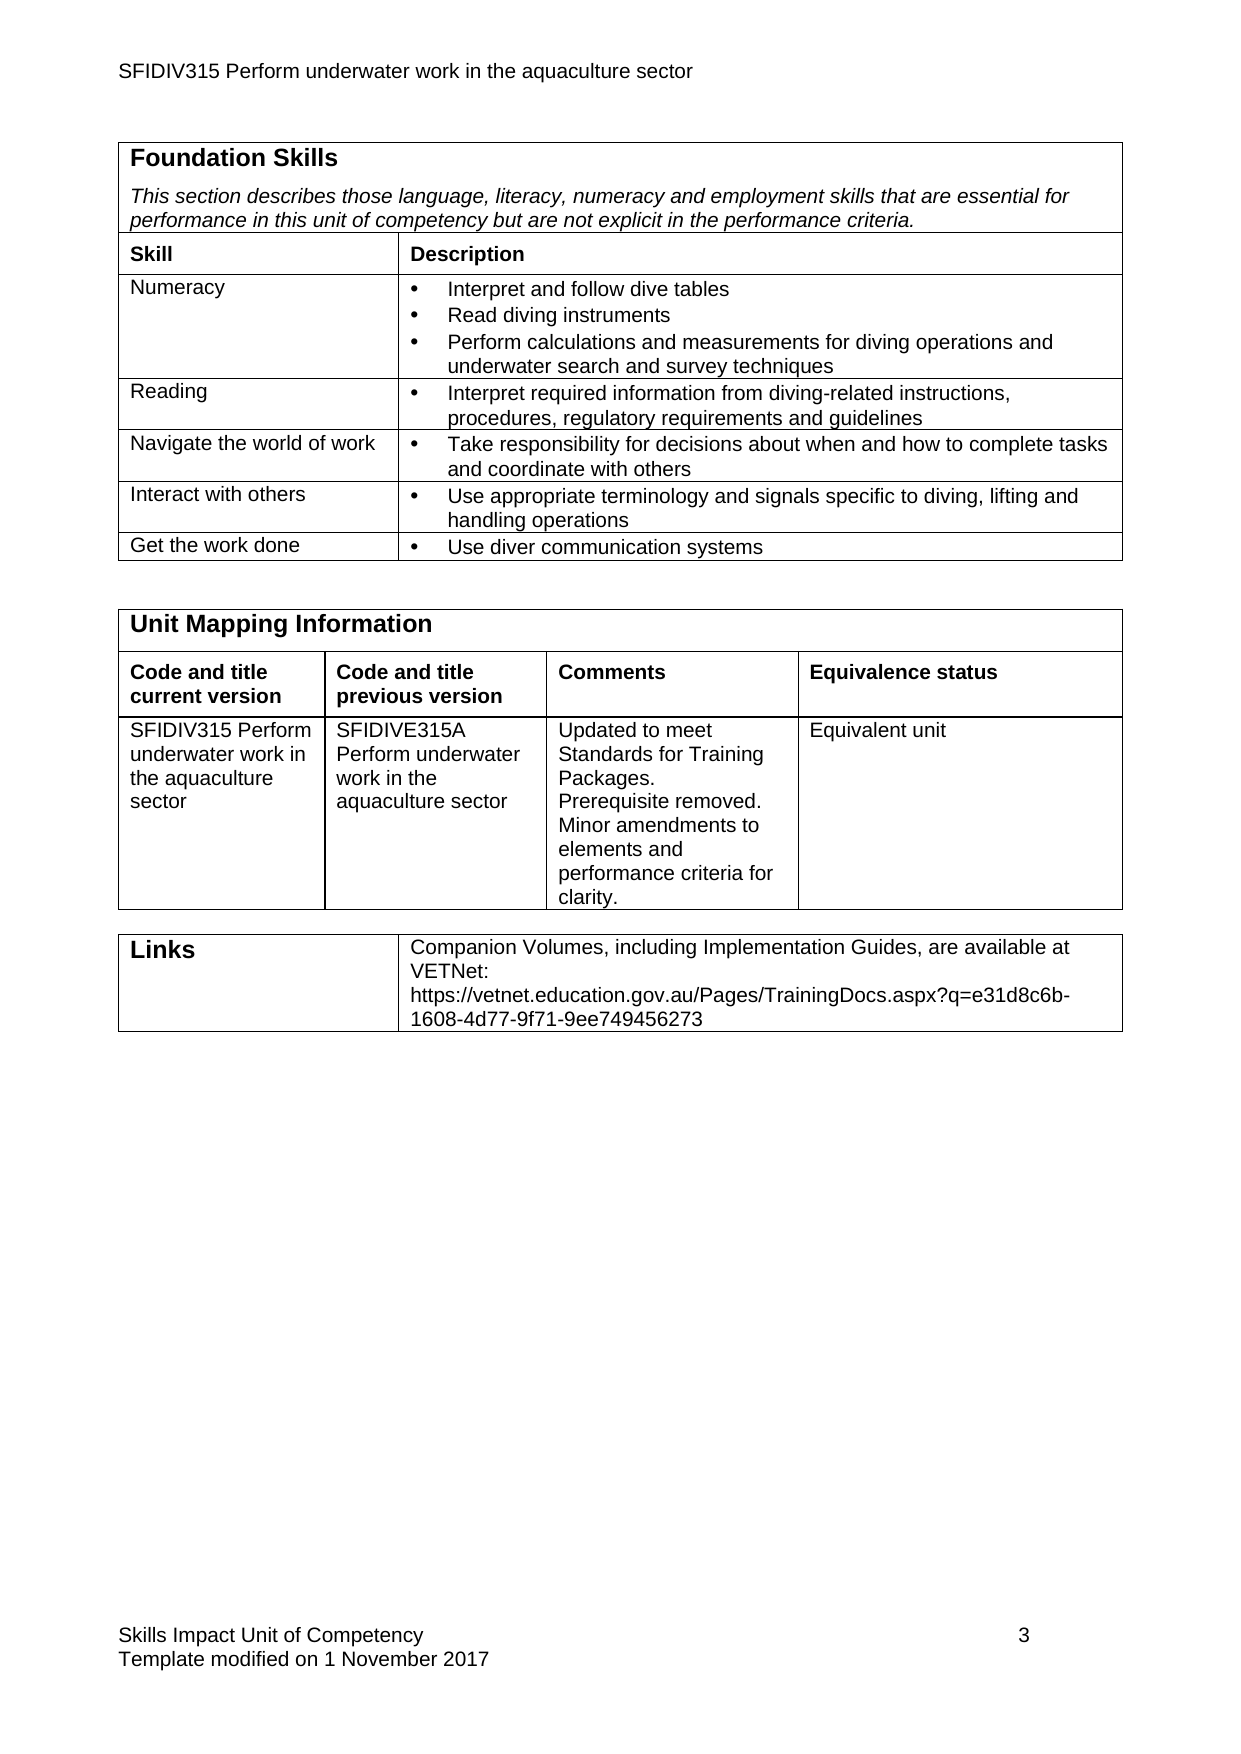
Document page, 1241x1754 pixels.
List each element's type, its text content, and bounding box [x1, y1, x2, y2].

table_cell SFIDIVE315A Perform underwater work in the aquaculture sector [326, 718, 546, 909]
table_cell Equivalent unit [799, 718, 1122, 909]
table_cell Navigate the world of work [119, 430, 398, 481]
table_cell Code and title previous version [326, 652, 546, 716]
table_cell Interpret and follow dive tables Read diving instruments Perform calculations and measurements for diving operations and underwater search and survey techniques [399, 275, 1122, 378]
table_cell Code and title current version [119, 652, 324, 716]
table_cell Get the work done [119, 533, 398, 559]
table_cell Use diver communication systems [399, 533, 1122, 559]
table_cell Interpret required information from diving-related instructions, procedures, regulatory requirements and guidelines [399, 379, 1122, 429]
table_cell Interact with others [119, 482, 398, 532]
table_cell Numeracy [119, 275, 398, 378]
table_cell Equivalence status [799, 652, 1122, 716]
table_cell Reading [119, 379, 398, 429]
table_header Unit Mapping Information [119, 610, 1122, 651]
table_cell Description [399, 233, 1122, 274]
table_cell SFIDIV315 Perform underwater work in the aquaculture sector [119, 718, 324, 909]
table_cell Take responsibility for decisions about when and how to complete tasks and coordinate with others [399, 430, 1122, 481]
table_header Companion Volumes, including Implementation Guides, are available at VETNet: https://vetnet.education.gov.au/Pages/TrainingDocs.aspx?q=e31d8c6b-1608-4d77-9f71-9ee749456273 [399, 935, 1122, 1031]
table_header Links [119, 935, 398, 1031]
table_cell Updated to meet Standards for Training Packages. Prerequisite removed. Minor amendments to elements and performance criteria for clarity. [547, 718, 798, 909]
table_cell Use appropriate terminology and signals specific to diving, lifting and handling operations [399, 482, 1122, 532]
table_cell Skill [119, 233, 398, 274]
table_header Foundation Skills This section describes those language, literacy, numeracy and employment skills that are essential for performance in this unit of competency but are not explicit in the performance criteria. [119, 143, 1122, 232]
table_cell Comments [547, 652, 798, 716]
